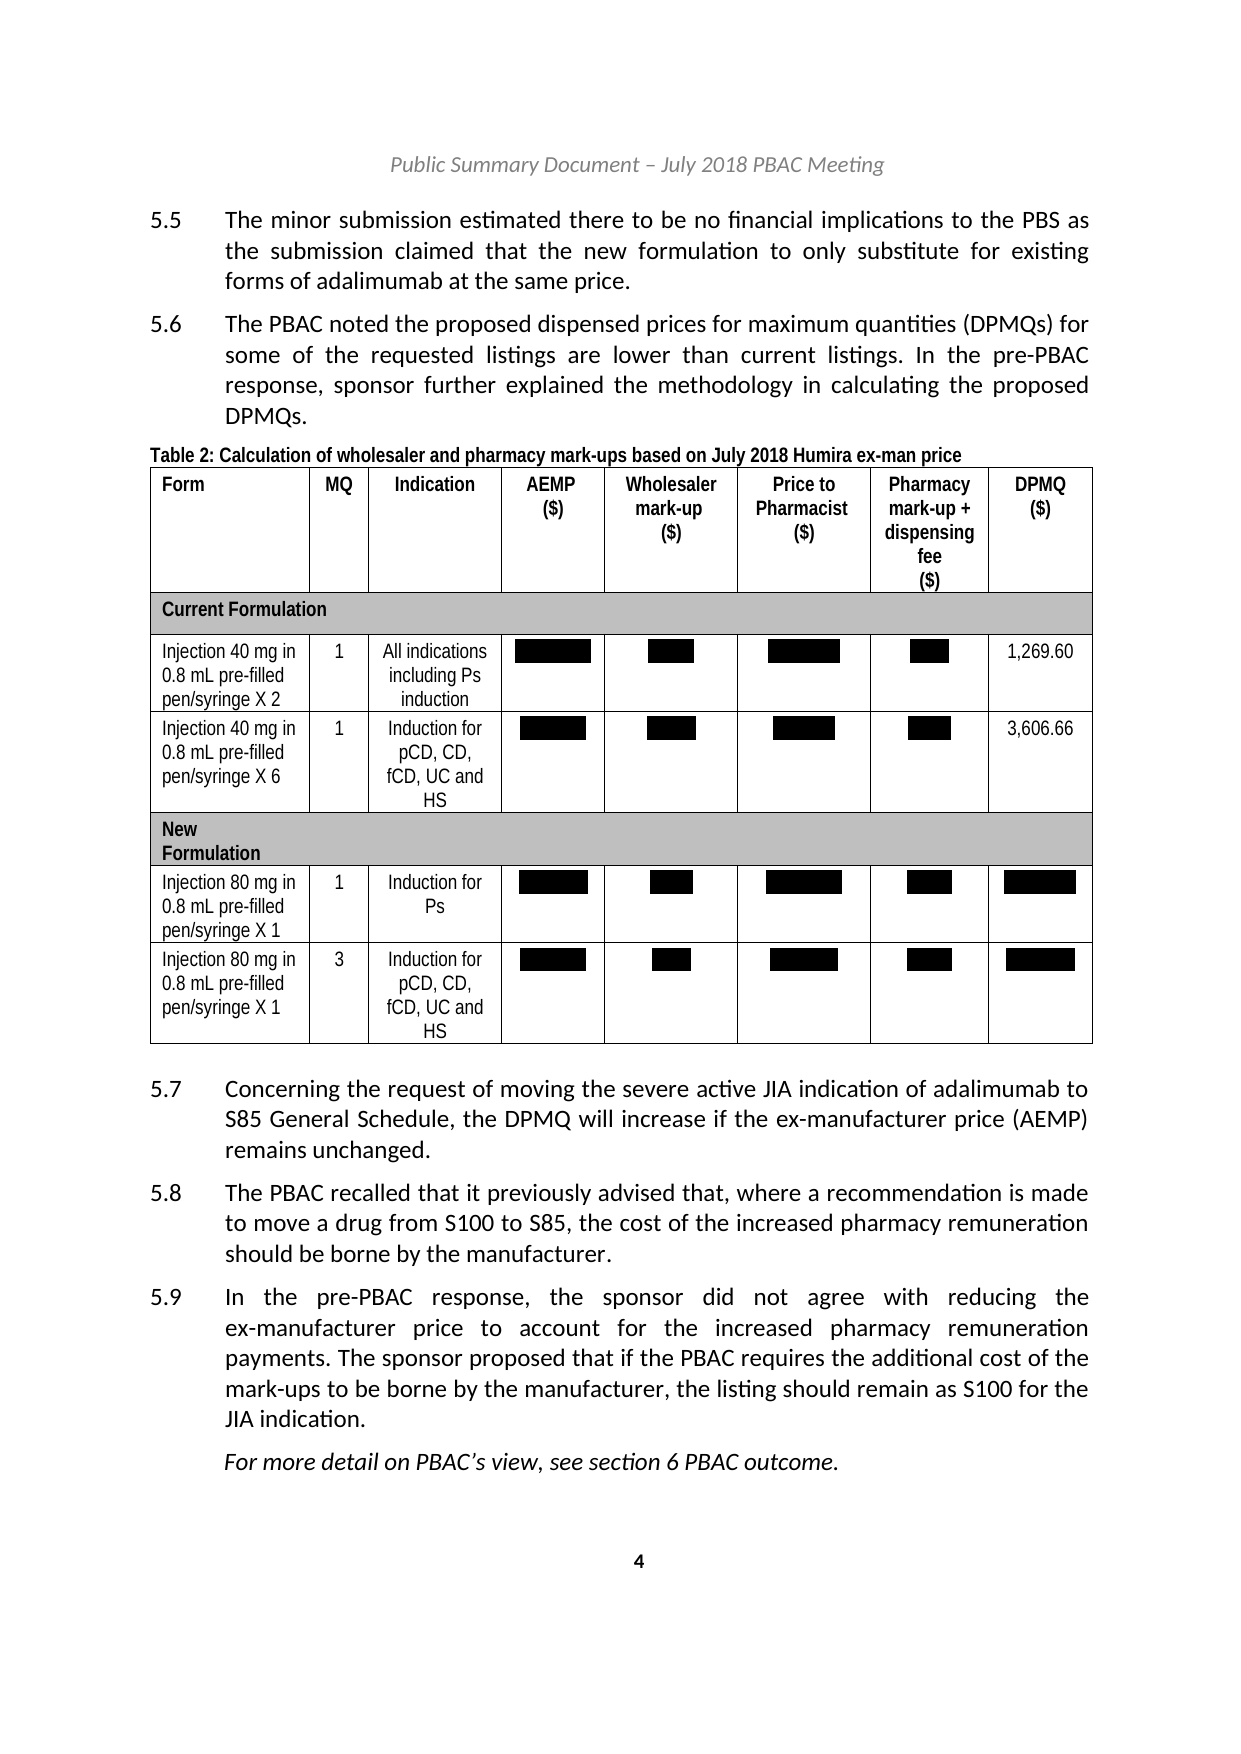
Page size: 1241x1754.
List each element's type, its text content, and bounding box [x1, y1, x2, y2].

table_cell '''''''''''''' [871, 866, 988, 942]
table_cell Injection 40 mg in 0.8 mL pre-filled pen/syringe X 6 [151, 712, 309, 812]
list The PBAC noted the proposed dispensed prices for maximum quantities (DPMQs) for some of the requested listings are lower than current listings. In the pre-PBAC response, sponsor further explained the methodology in calculating the proposed DPMQs. [150, 308, 1090, 431]
table_cell Injection 80 mg in 0.8 mL pre-filled pen/syringe X 1 [151, 943, 309, 1043]
table_cell 3 [310, 943, 368, 1043]
table_cell New Formulation [151, 813, 309, 865]
list The PBAC recalled that it previously advised that, where a recommendation is made to move a drug from S100 to S85, the cost of the increased pharmacy remuneration should be borne by the manufacturer. [150, 1177, 1090, 1269]
table_cell '''''''''''''''''''' [502, 712, 604, 812]
table_cell ''''''''''''''''''''' [738, 943, 870, 1043]
table_cell Induction for Ps [369, 866, 501, 942]
table_cell ''''''''''''''''''''''' [738, 866, 870, 942]
table_cell Induction for pCD, CD, fCD, UC and HS [369, 712, 501, 812]
table_cell All indications including Ps induction [369, 635, 501, 711]
table_cell '''''''''''' [871, 635, 988, 711]
table_cell '''''''''''''''''''' [502, 943, 604, 1043]
list The minor submission estimated there to be no financial implications to the PBS as the submission claimed that the new formulation to only substitute for existing forms of adalimumab at the same price. [150, 204, 1090, 296]
list In the pre-PBAC response, the sponsor did not agree with reducing the ex-manufacturer price to account for the increased pharmacy remuneration payments. The sponsor proposed that if the PBAC requires the additional cost of the mark-ups to be borne by the manufacturer, the listing should remain as S100 for the JIA indication. [150, 1281, 1090, 1434]
table_header AEMP ($) [502, 468, 604, 592]
table_cell Injection 40 mg in 0.8 mL pre-filled pen/syringe X 2 [151, 635, 309, 711]
table_cell 1 [310, 866, 368, 942]
table_cell ''''''''''''''''''''' [502, 866, 604, 942]
table_cell [309, 813, 1092, 865]
table_header DPMQ ($) [989, 468, 1092, 592]
table_header Indication [369, 468, 501, 592]
table_cell ''''''''''''''''''''' [989, 943, 1092, 1043]
table_header Pharmacy mark-up + dispensing fee ($) [871, 468, 988, 592]
table_header Price to Pharmacist ($) [738, 468, 870, 592]
text For more detail on PBAC’s view, see section 6 PBAC outcome. [224, 1446, 1090, 1477]
table_cell '''''''''''''' [605, 635, 737, 711]
table_cell ''''''''''''' [871, 712, 988, 812]
table_cell ''''''''''''''''''' [738, 712, 870, 812]
table_cell ''''''''''''''''''''''' [502, 635, 604, 711]
table_cell 3,606.66 [989, 712, 1092, 812]
table_header Form [151, 468, 309, 592]
table_cell '''''''''''''''''''''' [738, 635, 870, 711]
table_cell ''''''''''''' [605, 866, 737, 942]
table_header MQ [310, 468, 368, 592]
table_cell '''''''''''''''''''''' [989, 866, 1092, 942]
table_cell Current Formulation [151, 593, 1092, 634]
table_cell 1 [310, 635, 368, 711]
list Concerning the request of moving the severe active JIA indication of adalimumab to S85 General Schedule, the DPMQ will increase if the ex-manufacturer price (AEMP) remains unchanged. [150, 1073, 1090, 1164]
table_cell 1,269.60 [989, 635, 1092, 711]
table_cell Induction for pCD, CD, fCD, UC and HS [369, 943, 501, 1043]
table_cell '''''''''''' [605, 943, 737, 1043]
table_cell Injection 80 mg in 0.8 mL pre-filled pen/syringe X 1 [151, 866, 309, 942]
table_cell ''''''''''''''' [605, 712, 737, 812]
text Table 2: Calculation of wholesaler and pharmacy mark-ups based on July 2018 Humira ex-man price [150, 443, 1090, 467]
table_cell 1 [310, 712, 368, 812]
table_cell '''''''''''''' [871, 943, 988, 1043]
table_header Wholesaler mark-up ($) [605, 468, 737, 592]
